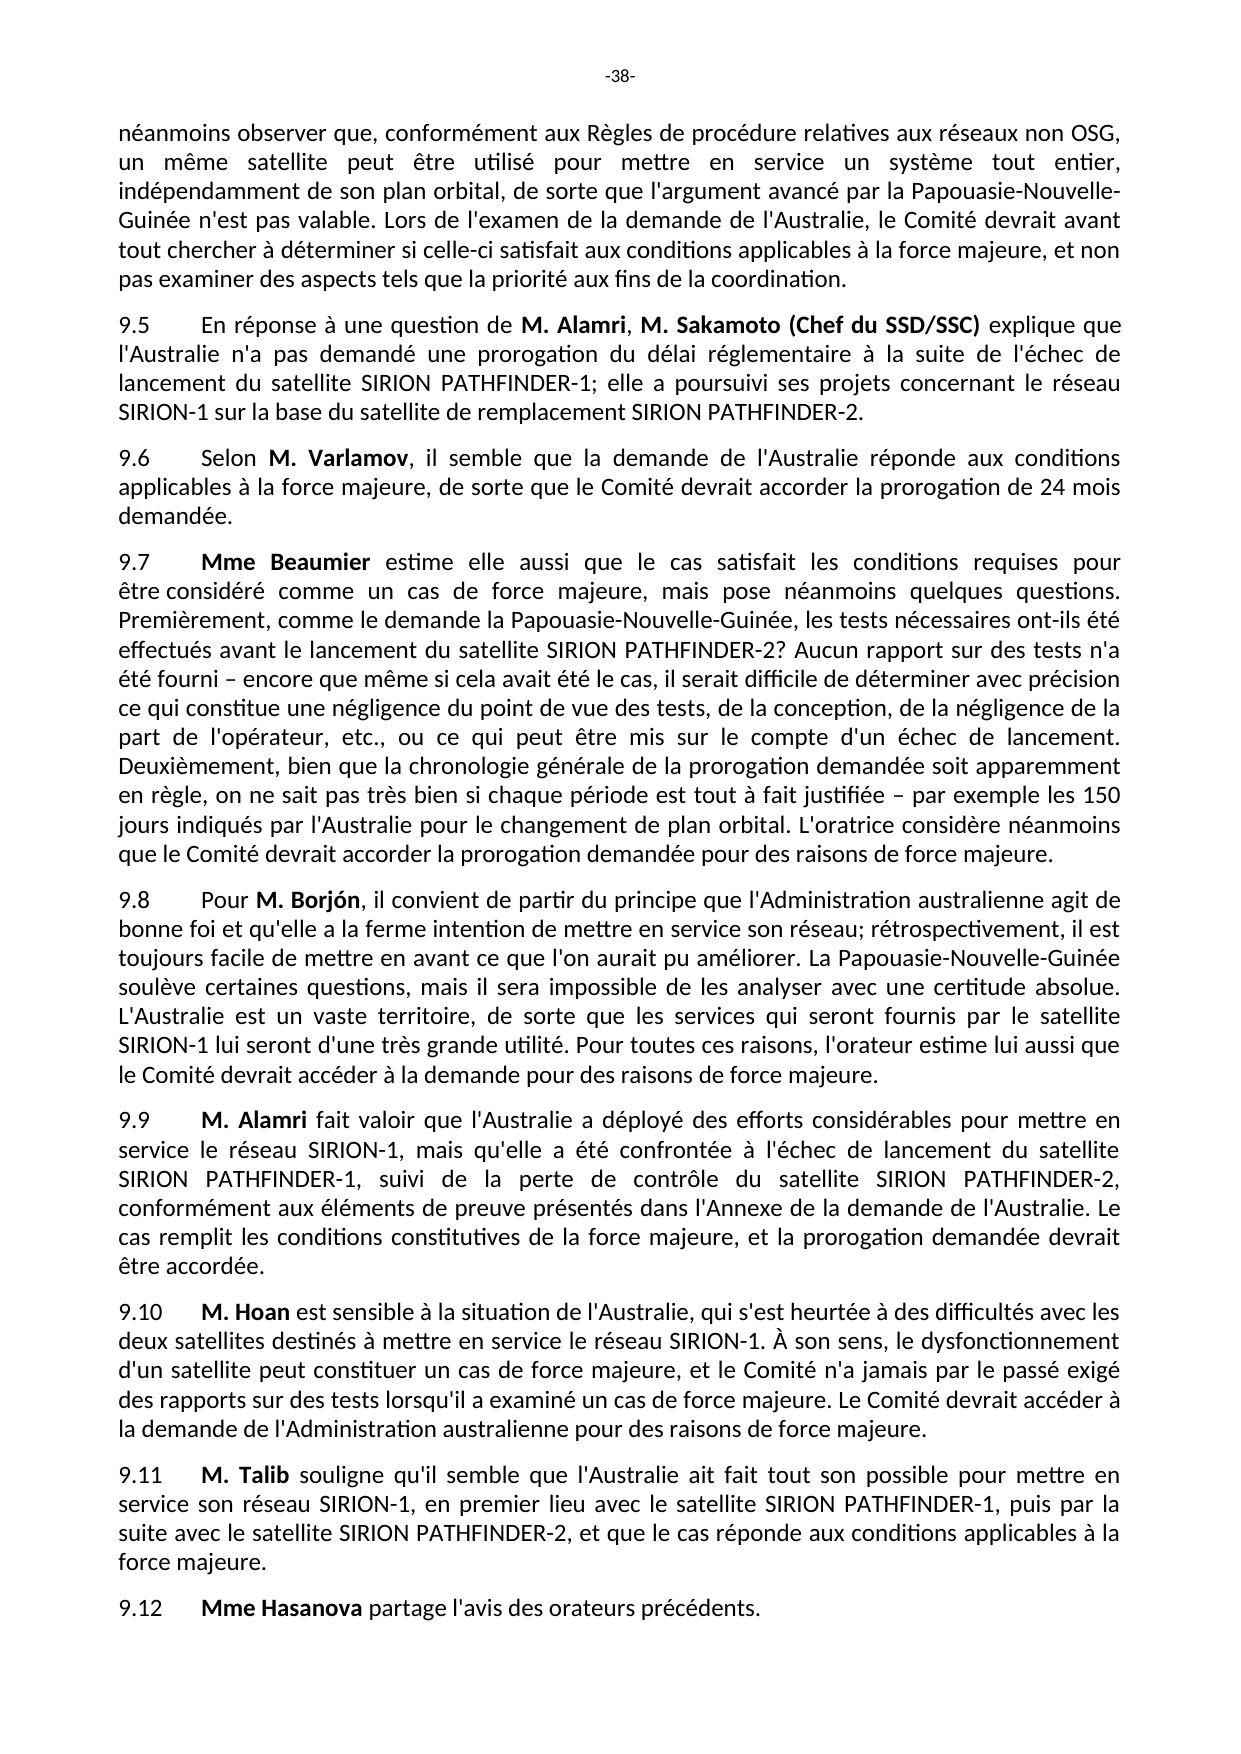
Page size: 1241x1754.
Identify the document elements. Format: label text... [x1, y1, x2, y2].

text 9.5 En réponse à une question de M. Alamri, M. Sakamoto (Chef du SSD/SSC) explique que l'Australie n'a pas demandé une prorogation du délai réglementaire à la suite de l'échec de lancement du satellite SIRION PATHFINDER-1; elle a poursuivi ses projets concernant le réseau SIRION-1 sur la base du satellite de remplacement SIRION PATHFINDER-2. [118, 310, 1122, 426]
text 9.7 Mme Beaumier estime elle aussi que le cas satisfait les conditions requises pour être considéré comme un cas de force majeure, mais pose néanmoins quelques questions. Premièrement, comme le demande la Papouasie-Nouvelle-Guinée, les tests nécessaires ont-ils été effectués avant le lancement du satellite SIRION PATHFINDER-2? Aucun rapport sur des tests n'a été fourni – encore que même si cela avait été le cas, il serait difficile de déterminer avec précision ce qui constitue une négligence du point de vue des tests, de la conception, de la négligence de la part de l'opérateur, etc., ou ce qui peut être mis sur le compte d'un échec de lancement. Deuxièmement, bien que la chronologie générale de la prorogation demandée soit apparemment en règle, on ne sait pas très bien si chaque période est tout à fait justifiée – par exemple les 150 jours indiqués par l'Australie pour le changement de plan orbital. L'oratrice considère néanmoins que le Comité devrait accorder la prorogation demandée pour des raisons de force majeure. [118, 547, 1122, 868]
text 9.11 M. Talib souligne qu'il semble que l'Australie ait fait tout son possible pour mettre en service son réseau SIRION-1, en premier lieu avec le satellite SIRION PATHFINDER-1, puis par la suite avec le satellite SIRION PATHFINDER-2, et que le cas réponde aux conditions applicables à la force majeure. [118, 1460, 1122, 1576]
text 9.8 Pour M. Borjón, il convient de partir du principe que l'Administration australienne agit de bonne foi et qu'elle a la ferme intention de mettre en service son réseau; rétrospectivement, il est toujours facile de mettre en avant ce que l'on aurait pu améliorer. La Papouasie-Nouvelle-Guinée soulève certaines questions, mais il sera impossible de les analyser avec une certitude absolue. L'Australie est un vaste territoire, de sorte que les services qui seront fournis par le satellite SIRION-1 lui seront d'une très grande utilité. Pour toutes ces raisons, l'orateur estime lui aussi que le Comité devrait accéder à la demande pour des raisons de force majeure. [118, 885, 1122, 1089]
text 9.6 Selon M. Varlamov, il semble que la demande de l'Australie réponde aux conditions applicables à la force majeure, de sorte que le Comité devrait accorder la prorogation de 24 mois demandée. [118, 443, 1122, 531]
text 9.12 Mme Hasanova partage l'avis des orateurs précédents. [118, 1593, 1122, 1622]
text 9.9 M. Alamri fait valoir que l'Australie a déployé des efforts considérables pour mettre en service le réseau SIRION-1, mais qu'elle a été confrontée à l'échec de lancement du satellite SIRION PATHFINDER-1, suivi de la perte de contrôle du satellite SIRION PATHFINDER-2, conformément aux éléments de preuve présentés dans l'Annexe de la demande de l'Australie. Le cas remplit les conditions constitutives de la force majeure, et la prorogation demandée devrait être accordée. [118, 1106, 1122, 1281]
text 9.10 M. Hoan est sensible à la situation de l'Australie, qui s'est heurtée à des difficultés avec les deux satellites destinés à mettre en service le réseau SIRION-1. À son sens, le dysfonctionnement d'un satellite peut constituer un cas de force majeure, et le Comité n'a jamais par le passé exigé des rapports sur des tests lorsqu'il a examiné un cas de force majeure. Le Comité devrait accéder à la demande de l'Administration australienne pour des raisons de force majeure. [118, 1297, 1122, 1443]
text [118, 118, 1122, 293]
